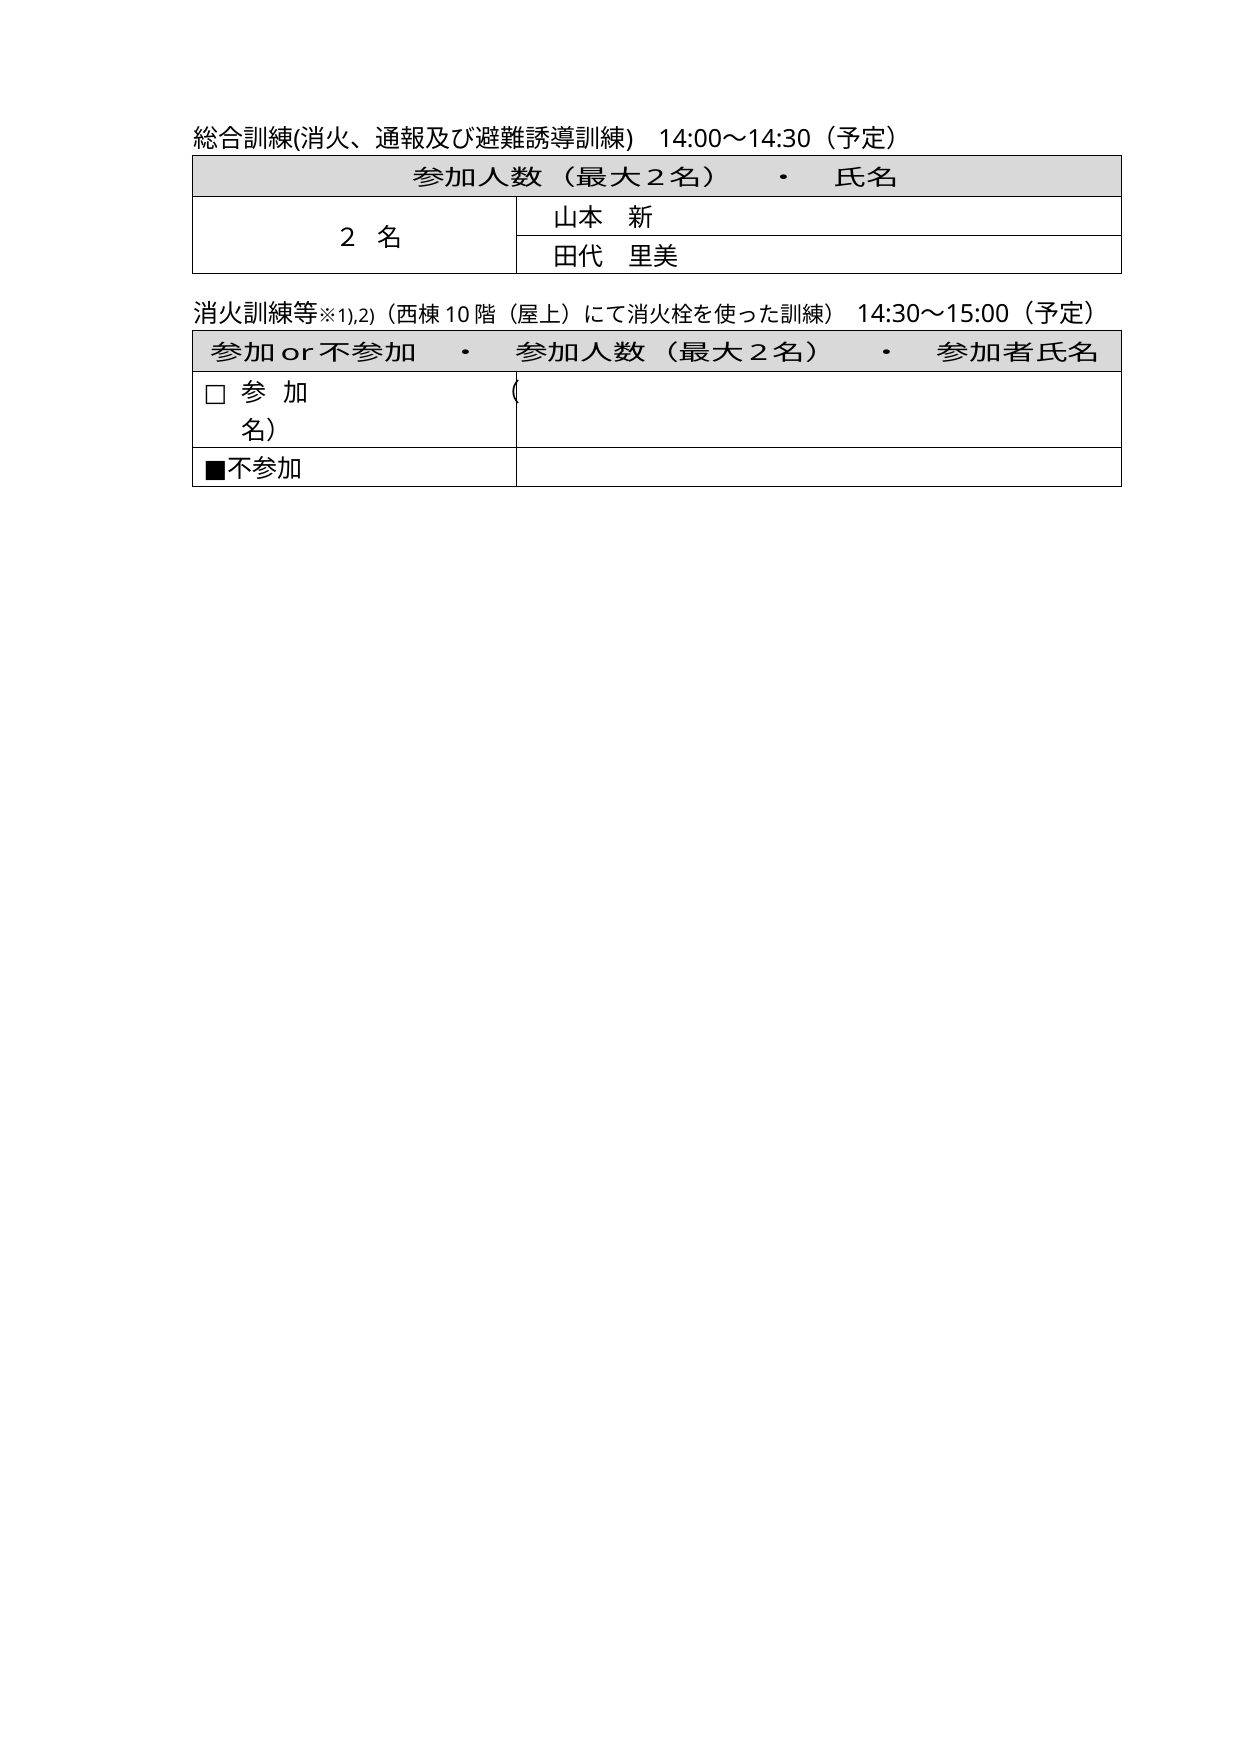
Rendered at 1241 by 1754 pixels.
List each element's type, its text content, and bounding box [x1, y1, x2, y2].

text 消火訓練等※1),2)（西棟10階（屋上）にて消火栓を使った訓練） 14:30～15:00（予定） [118, 293, 1122, 330]
table_cell 田代 里美 [517, 236, 1121, 273]
table_cell [517, 448, 1121, 486]
table_cell ■不参加 [193, 448, 516, 486]
table_cell [517, 372, 1121, 447]
text 総合訓練(消火、通報及び避難誘導訓練) 14:00～14:30（予定） [118, 119, 1122, 155]
table_cell 山本 新 [517, 197, 1121, 234]
table_header 参加人数（最大2名） ・ 氏名 [193, 156, 1121, 196]
table_cell 参加 （ 名） [193, 372, 516, 447]
table_cell ２ 名 [193, 197, 516, 273]
table_header 参加or不参加 ・ 参加人数（最大2名） ・ 参加者氏名 [193, 331, 1121, 371]
